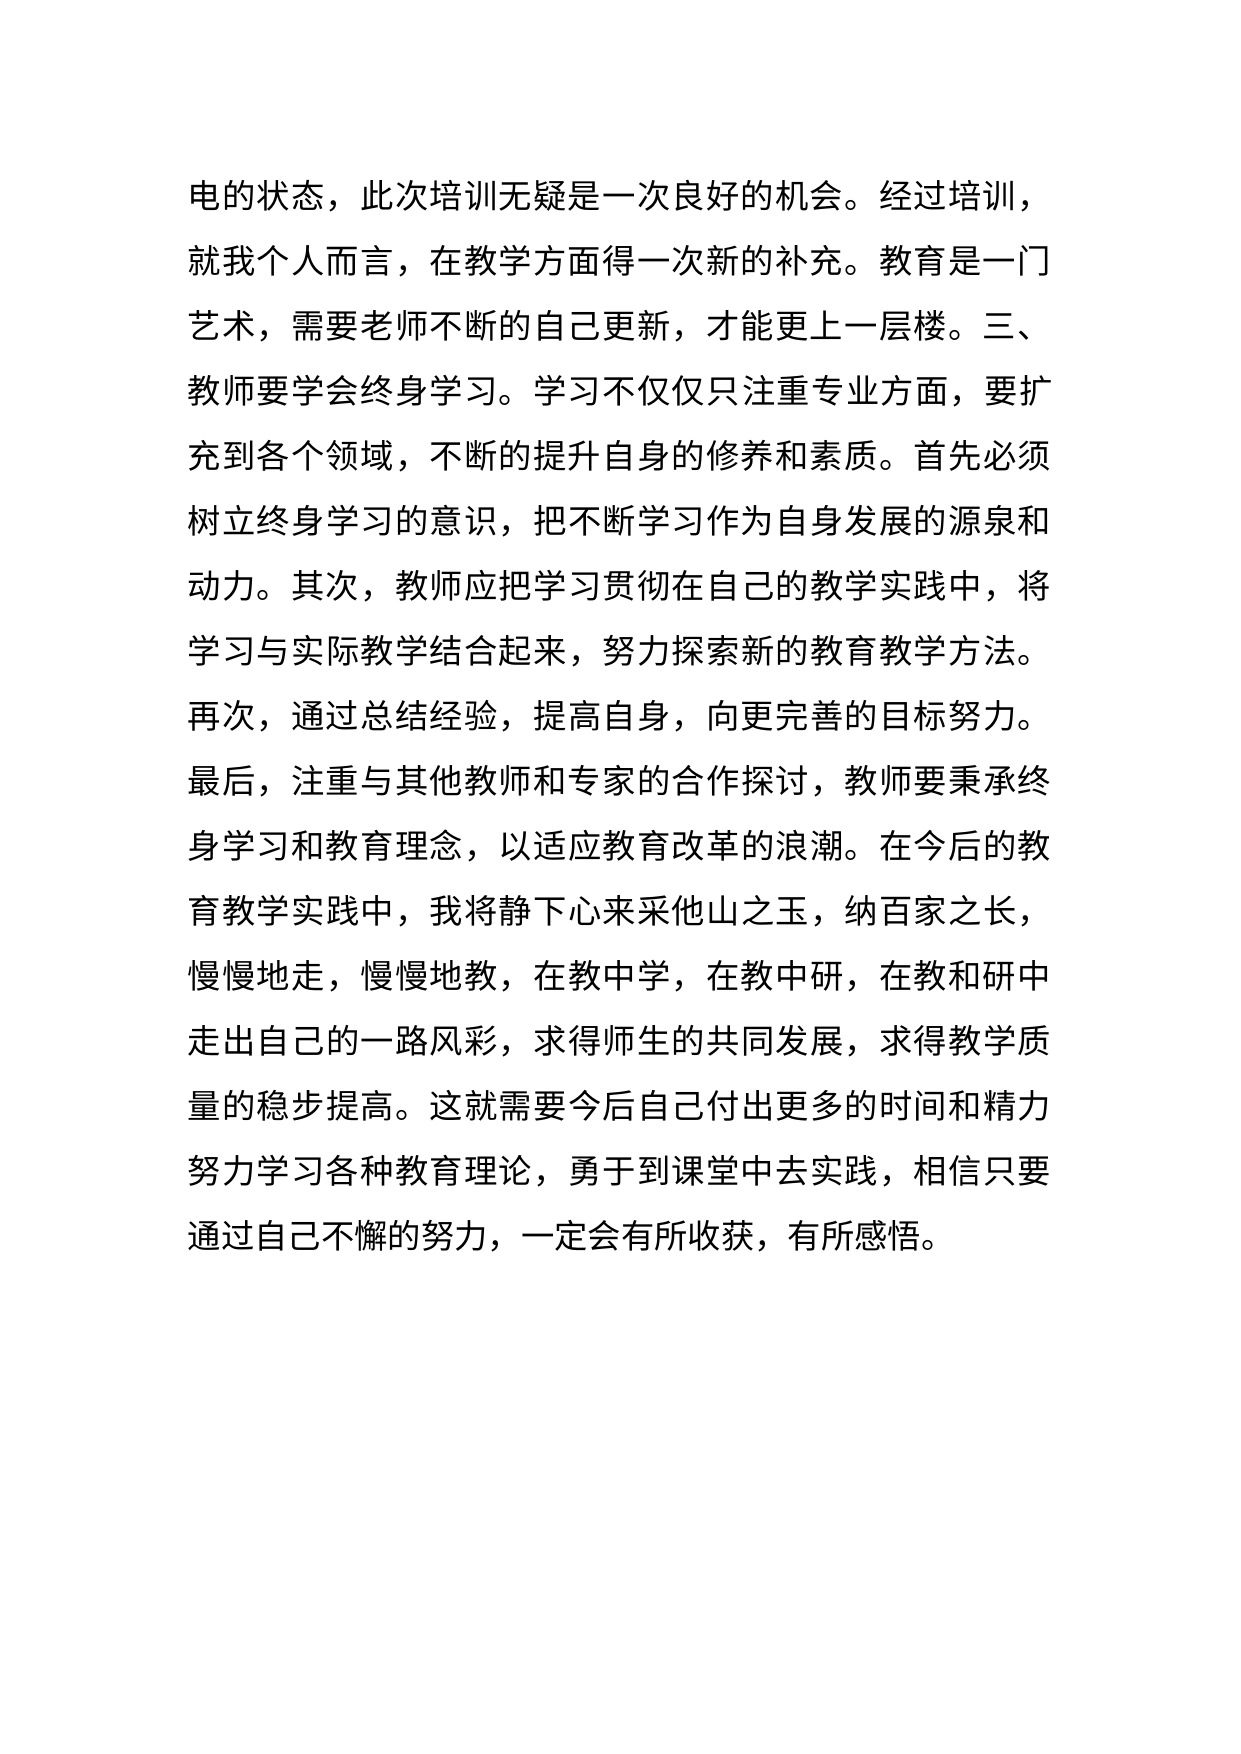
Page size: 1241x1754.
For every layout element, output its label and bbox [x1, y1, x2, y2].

text [187, 162, 1053, 1267]
